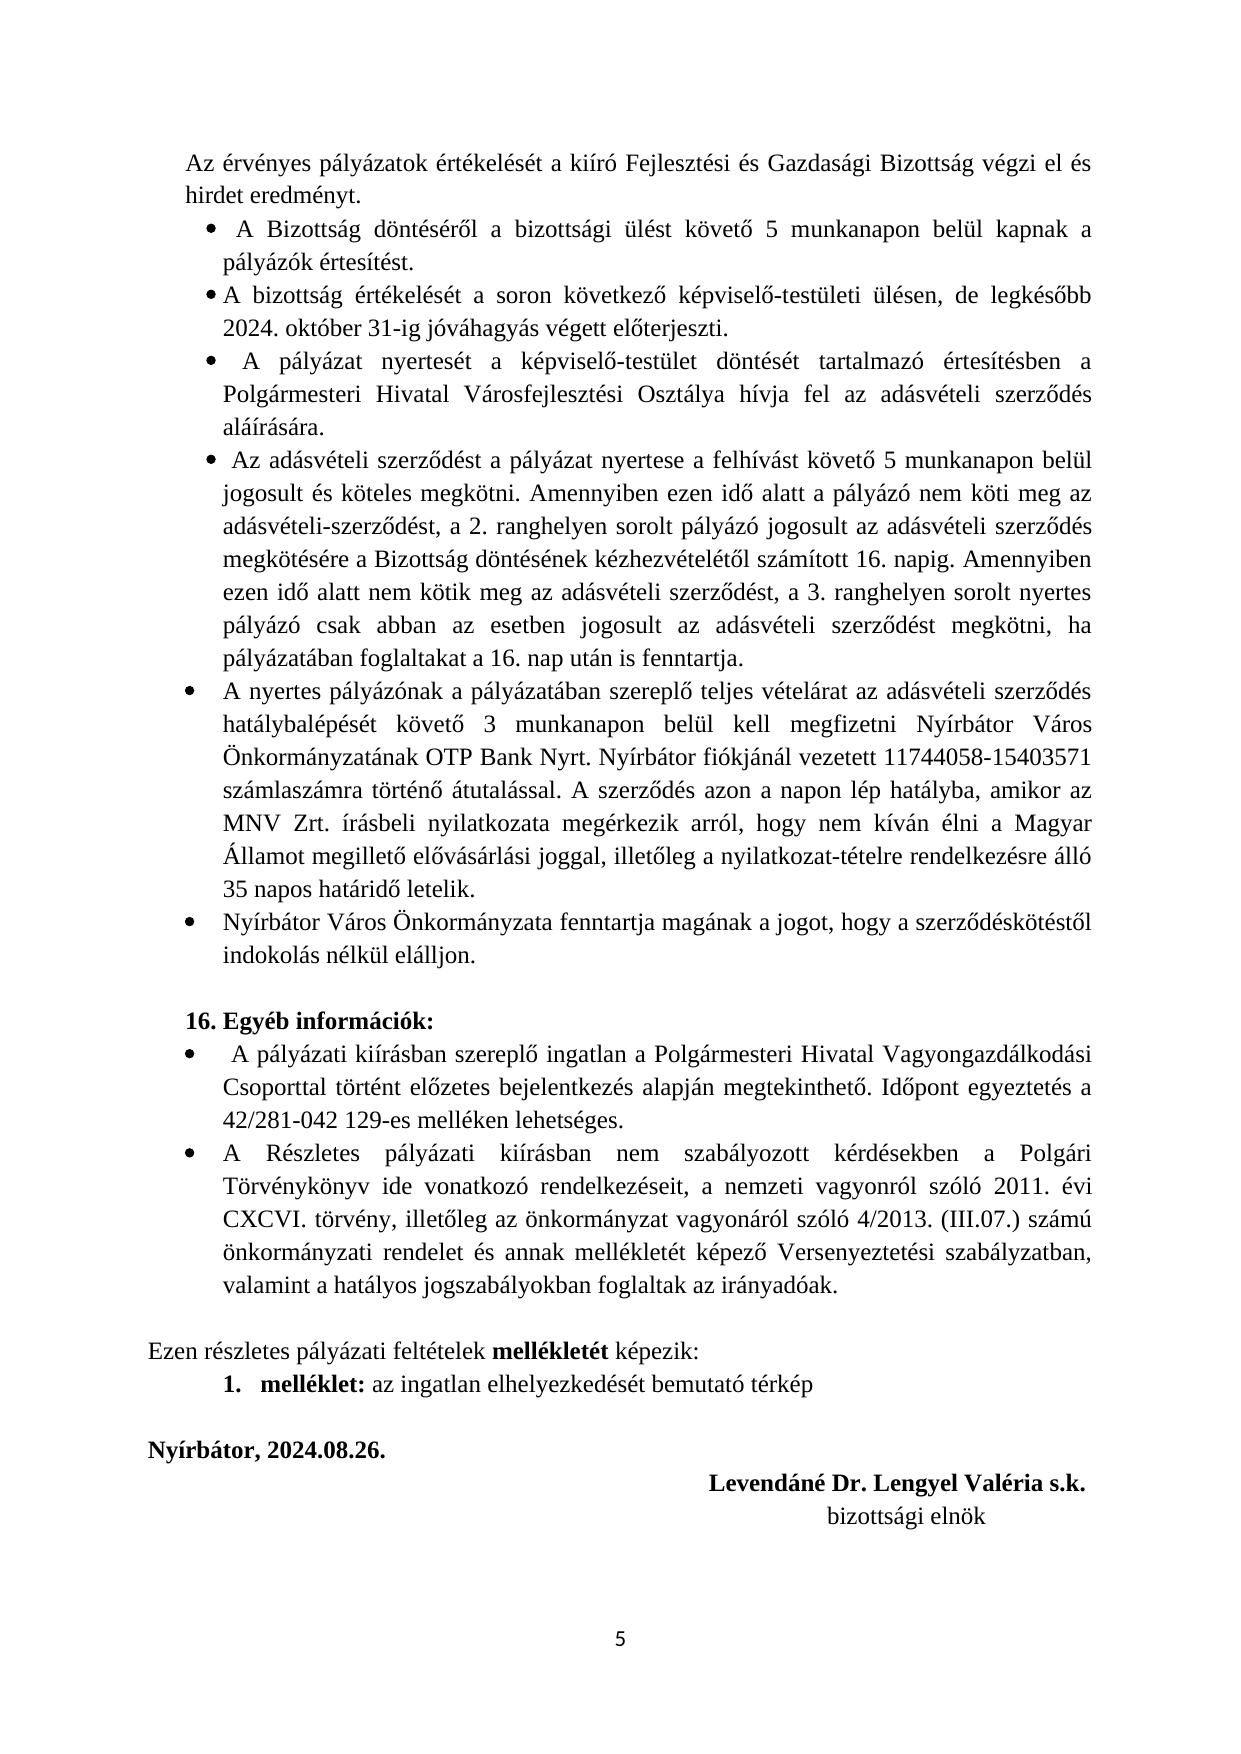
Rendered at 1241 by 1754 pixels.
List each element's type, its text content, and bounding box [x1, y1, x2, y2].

text Az érvényes pályázatok értékelését a kiíró Fejlesztési és Gazdasági Bizottság végzi el és hirdet eredményt. [185, 148, 1093, 209]
list A Részletes pályázati kiírásban nem szabályozott kérdésekben a Polgári Törvénykönyv ide vonatkozó rendelkezéseit, a nemzeti vagyonról szóló 2011. évi CXCVI. törvény, illetőleg az önkormányzat vagyonáról szóló 4/2013. (III.07.) számú önkormányzati rendelet és annak mellékletét képező Versenyeztetési szabályzatban, valamint a hatályos jogszabályokban foglaltak az irányadóak. [185, 1138, 1093, 1299]
list A pályázati kiírásban szereplő ingatlan a Polgármesteri Hivatal Vagyongazdálkodási Csoporttal történt előzetes bejelentkezés alapján megtekinthető. Időpont egyeztetés a 42/281-042 129-es melléken lehetséges. [185, 1039, 1093, 1134]
list Nyírbátor, 2024.08.26. [148, 1435, 1093, 1464]
text bizottsági elnök [827, 1501, 1093, 1530]
list Ezen részletes pályázati feltételek mellékletét képezik: [148, 1336, 1093, 1365]
list melléklet: az ingatlan elhelyezkedését bemutató térkép [223, 1369, 1093, 1398]
list A nyertes pályázónak a pályázatában szereplő teljes vételárat az adásvételi szerződés hatálybalépését követő 3 munkanapon belül kell megfizetni Nyírbátor Város Önkormányzatának OTP Bank Nyrt. Nyírbátor fiókjánál vezetett 11744058-15403571 számlaszámra történő átutalással. A szerződés azon a napon lép hatályba, amikor az MNV Zrt. írásbeli nyilatkozata megérkezik arról, hogy nem kíván élni a Magyar Államot megillető elővásárlási joggal, illetőleg a nyilatkozat-tételre rendelkezésre álló 35 napos határidő letelik. [185, 676, 1093, 903]
list A Bizottság döntéséről a bizottsági ülést követő 5 munkanapon belül kapnak a pályázók értesítést. [207, 214, 1093, 275]
list A bizottság értékelését a soron következő képviselő-testületi ülésen, de legkésőbb 2024. október 31-ig jóváhagyás végett előterjeszti. [207, 280, 1093, 341]
list Nyírbátor Város Önkormányzata fenntartja magának a jogot, hogy a szerződéskötéstől indokolás nélkül elálljon. [185, 907, 1093, 969]
text Levendáné Dr. Lengyel Valéria s.k. [709, 1468, 1093, 1497]
list Az adásvételi szerződést a pályázat nyertese a felhívást követő 5 munkanapon belül jogosult és köteles megkötni. Amennyiben ezen idő alatt a pályázó nem köti meg az adásvételi-szerződést, a 2. ranghelyen sorolt pályázó jogosult az adásvételi szerződés megkötésére a Bizottság döntésének kézhezvételétől számított 16. napig. Amennyiben ezen idő alatt nem kötik meg az adásvételi szerződést, a 3. ranghelyen sorolt nyertes pályázó csak abban az esetben jogosult az adásvételi szerződést megkötni, ha pályázatában foglaltakat a 16. nap után is fenntartja. [207, 445, 1093, 672]
list A pályázat nyertesét a képviselő-testület döntését tartalmazó értesítésben a Polgármesteri Hivatal Városfejlesztési Osztálya hívja fel az adásvételi szerződés aláírására. [207, 346, 1093, 441]
list Egyéb információk: [185, 1006, 1093, 1035]
